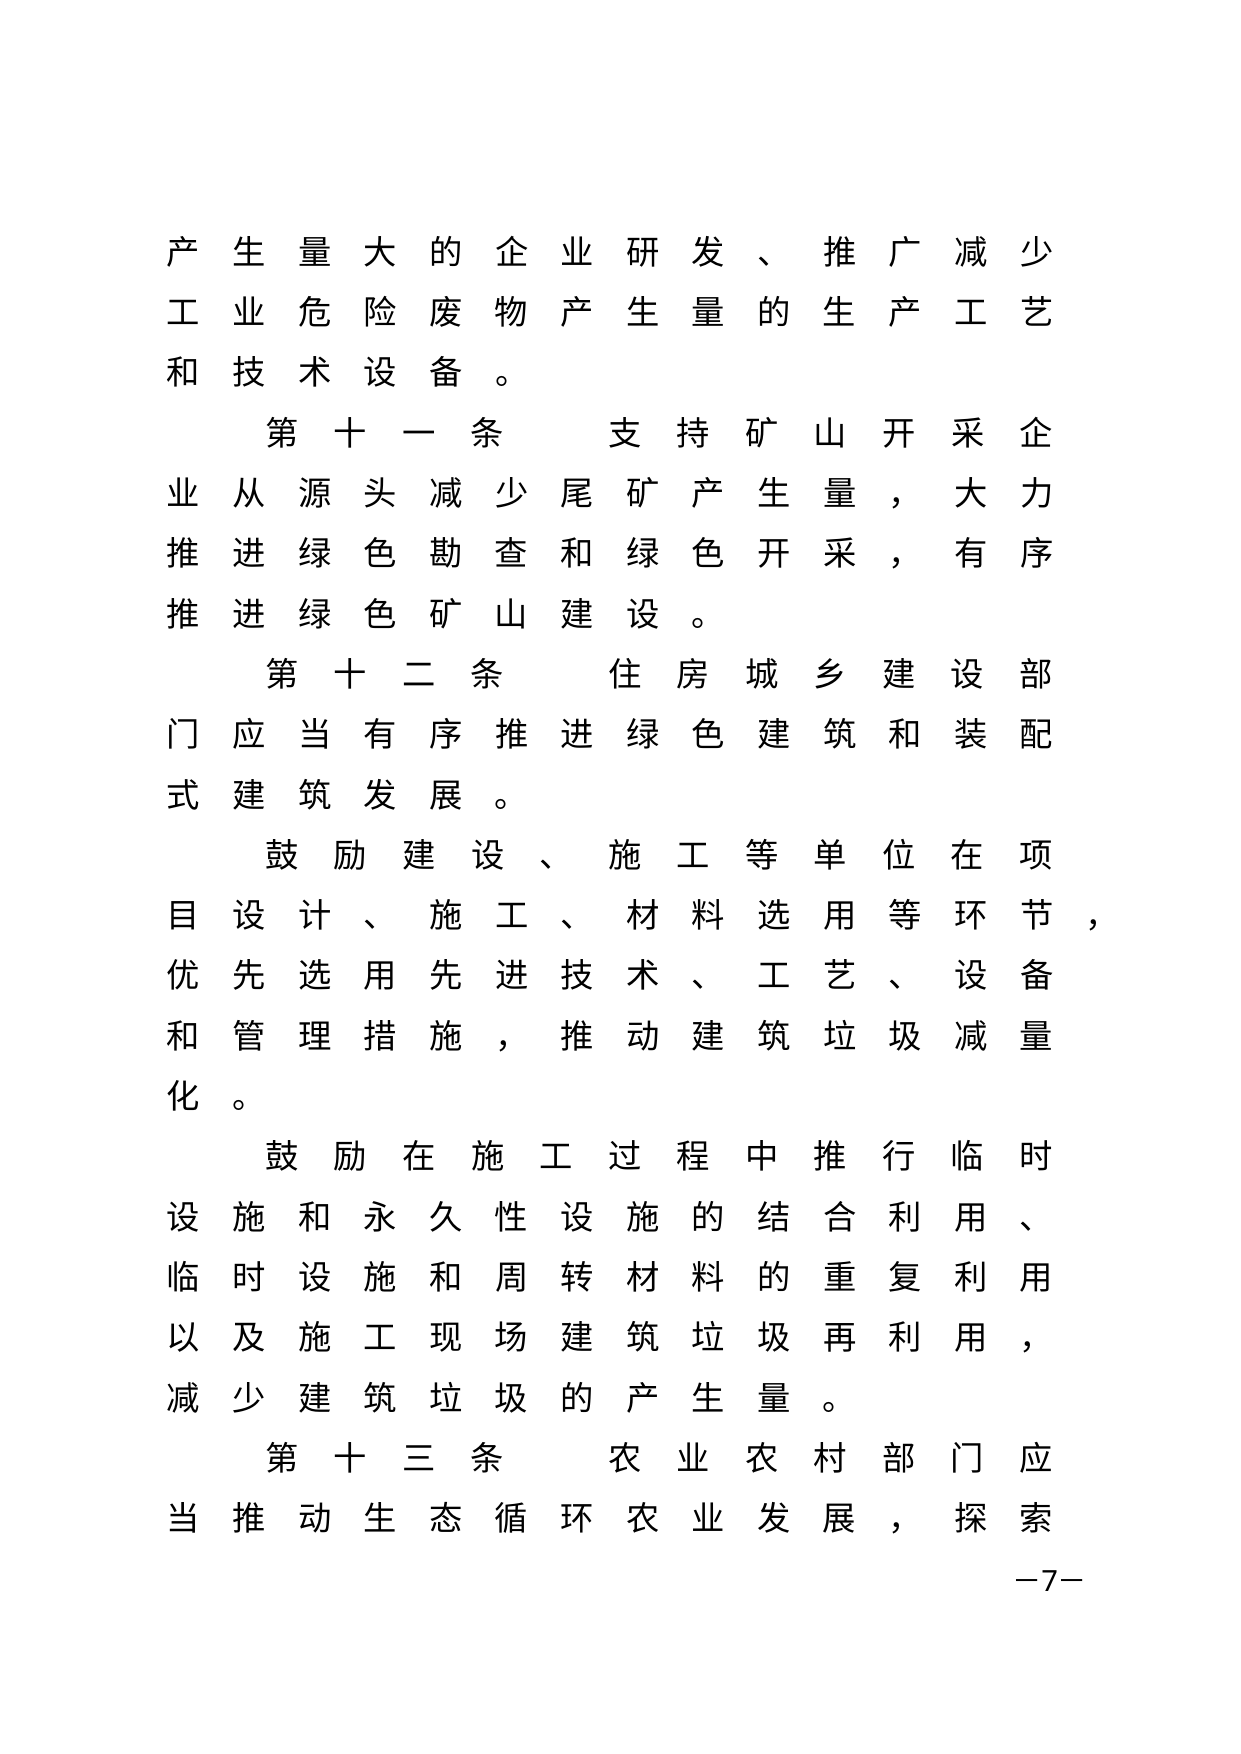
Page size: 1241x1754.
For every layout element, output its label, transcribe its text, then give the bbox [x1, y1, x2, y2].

text 鼓励在施工过程中推行临时设施和永久性设施的结合利用、临时设施和周转材料的重复利用以及施工现场建筑垃圾再利用，减少建筑垃圾的产生量。 [167, 1124, 1085, 1426]
text 第十二条 住房城乡建设部门应当有序推进绿色建筑和装配式建筑发展。 [167, 642, 1085, 823]
text 支持化工、医药等危险废物产生量大的企业研发、推广减少工业危险废物产生量的生产工艺和技术设备。 [167, 219, 1085, 400]
text 鼓励建设、施工等单位在项目设计、施工、材料选用等环节，优先选用先进技术、工艺、设备和管理措施，推动建筑垃圾减量化。 [167, 823, 1085, 1124]
text 第十三条 农业农村部门应当推动生态循环农业发展，探索构建一二三产业融合、种植养殖结合的发展模式。 [167, 1426, 1085, 1546]
text 第十一条 支持矿山开采企业从源头减少尾矿产生量，大力推进绿色勘查和绿色开采，有序推进绿色矿山建设。 [167, 400, 1085, 642]
